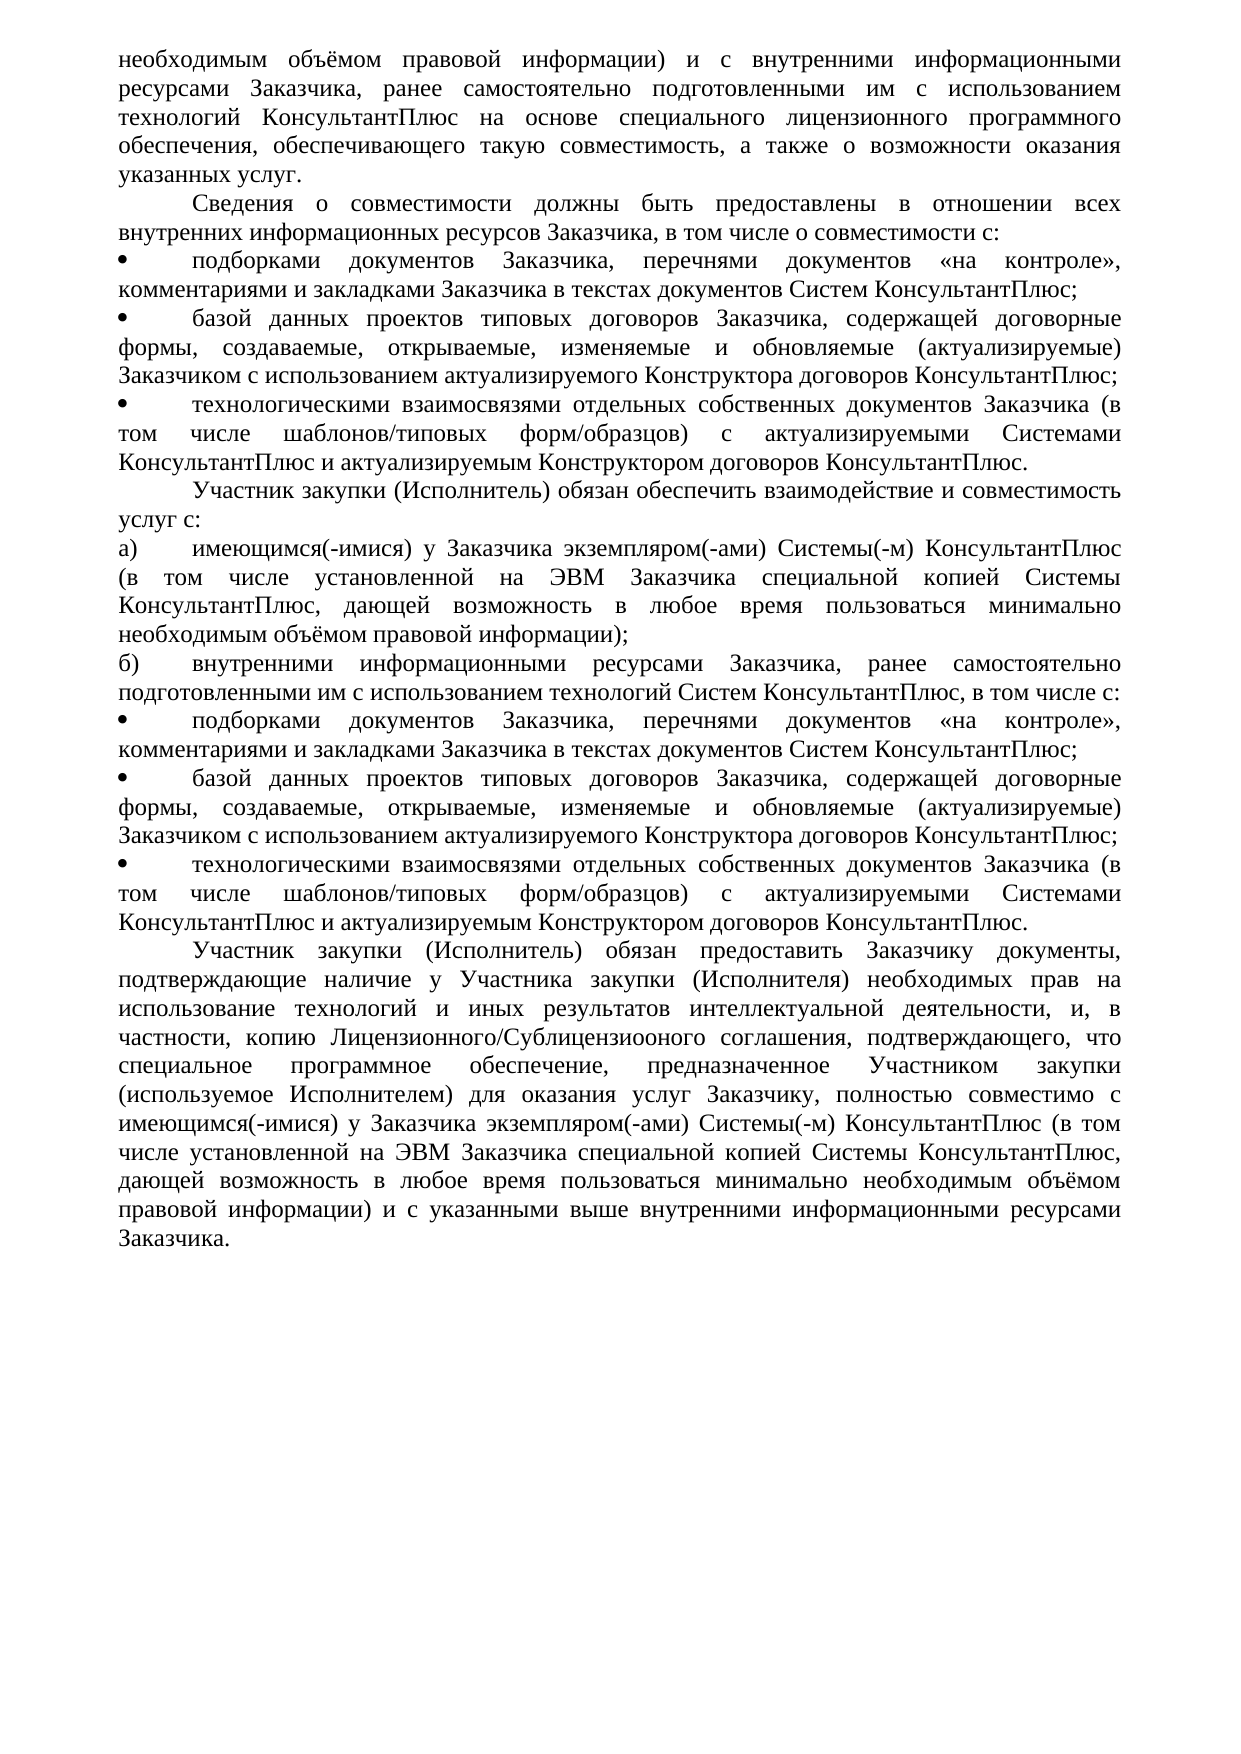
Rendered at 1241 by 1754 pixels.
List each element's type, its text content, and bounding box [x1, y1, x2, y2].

list технологическими взаимосвязями отдельных собственных документов Заказчика (в том числе шаблонов/типовых форм/образцов) с актуализируемыми Системами КонсультантПлюс и актуализируемым Конструктором договоров КонсультантПлюс. [118, 849, 1122, 936]
list базой данных проектов типовых договоров Заказчика, содержащей договорные формы, создаваемые, открываемые, изменяемые и обновляемые (актуализируемые) Заказчиком с использованием актуализируемого Конструктора договоров КонсультантПлюс; [118, 303, 1122, 389]
list базой данных проектов типовых договоров Заказчика, содержащей договорные формы, создаваемые, открываемые, изменяемые и обновляемые (актуализируемые) Заказчиком с использованием актуализируемого Конструктора договоров КонсультантПлюс; [118, 763, 1122, 849]
list подборками документов Заказчика, перечнями документов «на контроле», комментариями и закладками Заказчика в текстах документов Систем КонсультантПлюс; [118, 246, 1122, 303]
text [118, 44, 1122, 188]
text Сведения о совместимости должны быть предоставлены в отношении всех внутренних информационных ресурсов Заказчика, в том числе о совместимости с: [118, 188, 1122, 246]
text Участник закупки (Исполнитель) обязан обеспечить взаимодействие и совместимость услуг с: [118, 476, 1122, 533]
text а) имеющимся(-имися) у Заказчика экземпляром(-ами) Системы(-м) КонсультантПлюс (в том числе установленной на ЭВМ Заказчика специальной копией Системы КонсультантПлюс, дающей возможность в любое время пользоваться минимально необходимым объёмом правовой информации); [118, 533, 1122, 648]
list подборками документов Заказчика, перечнями документов «на контроле», комментариями и закладками Заказчика в текстах документов Систем КонсультантПлюс; [118, 706, 1122, 763]
text б) внутренними информационными ресурсами Заказчика, ранее самостоятельно подготовленными им с использованием технологий Систем КонсультантПлюс, в том числе с: [118, 648, 1122, 706]
list технологическими взаимосвязями отдельных собственных документов Заказчика (в том числе шаблонов/типовых форм/образцов) с актуализируемыми Системами КонсультантПлюс и актуализируемым Конструктором договоров КонсультантПлюс. [118, 389, 1122, 476]
text Участник закупки (Исполнитель) обязан предоставить Заказчику документы, подтверждающие наличие у Участника закупки (Исполнителя) необходимых прав на использование технологий и иных результатов интеллектуальной деятельности, и, в частности, копию Лицензионного/Сублицензиооного соглашения, подтверждающего, что специальное программное обеспечение, предназначенное Участником закупки (используемое Исполнителем) для оказания услуг Заказчику, полностью совместимо с имеющимся(-имися) у Заказчика экземпляром(-ами) Системы(-м) КонсультантПлюс (в том числе установленной на ЭВМ Заказчика специальной копией Системы КонсультантПлюс, дающей возможность в любое время пользоваться минимально необходимым объёмом правовой информации) и с указанными выше внутренними информационными ресурсами Заказчика. [118, 936, 1122, 1252]
